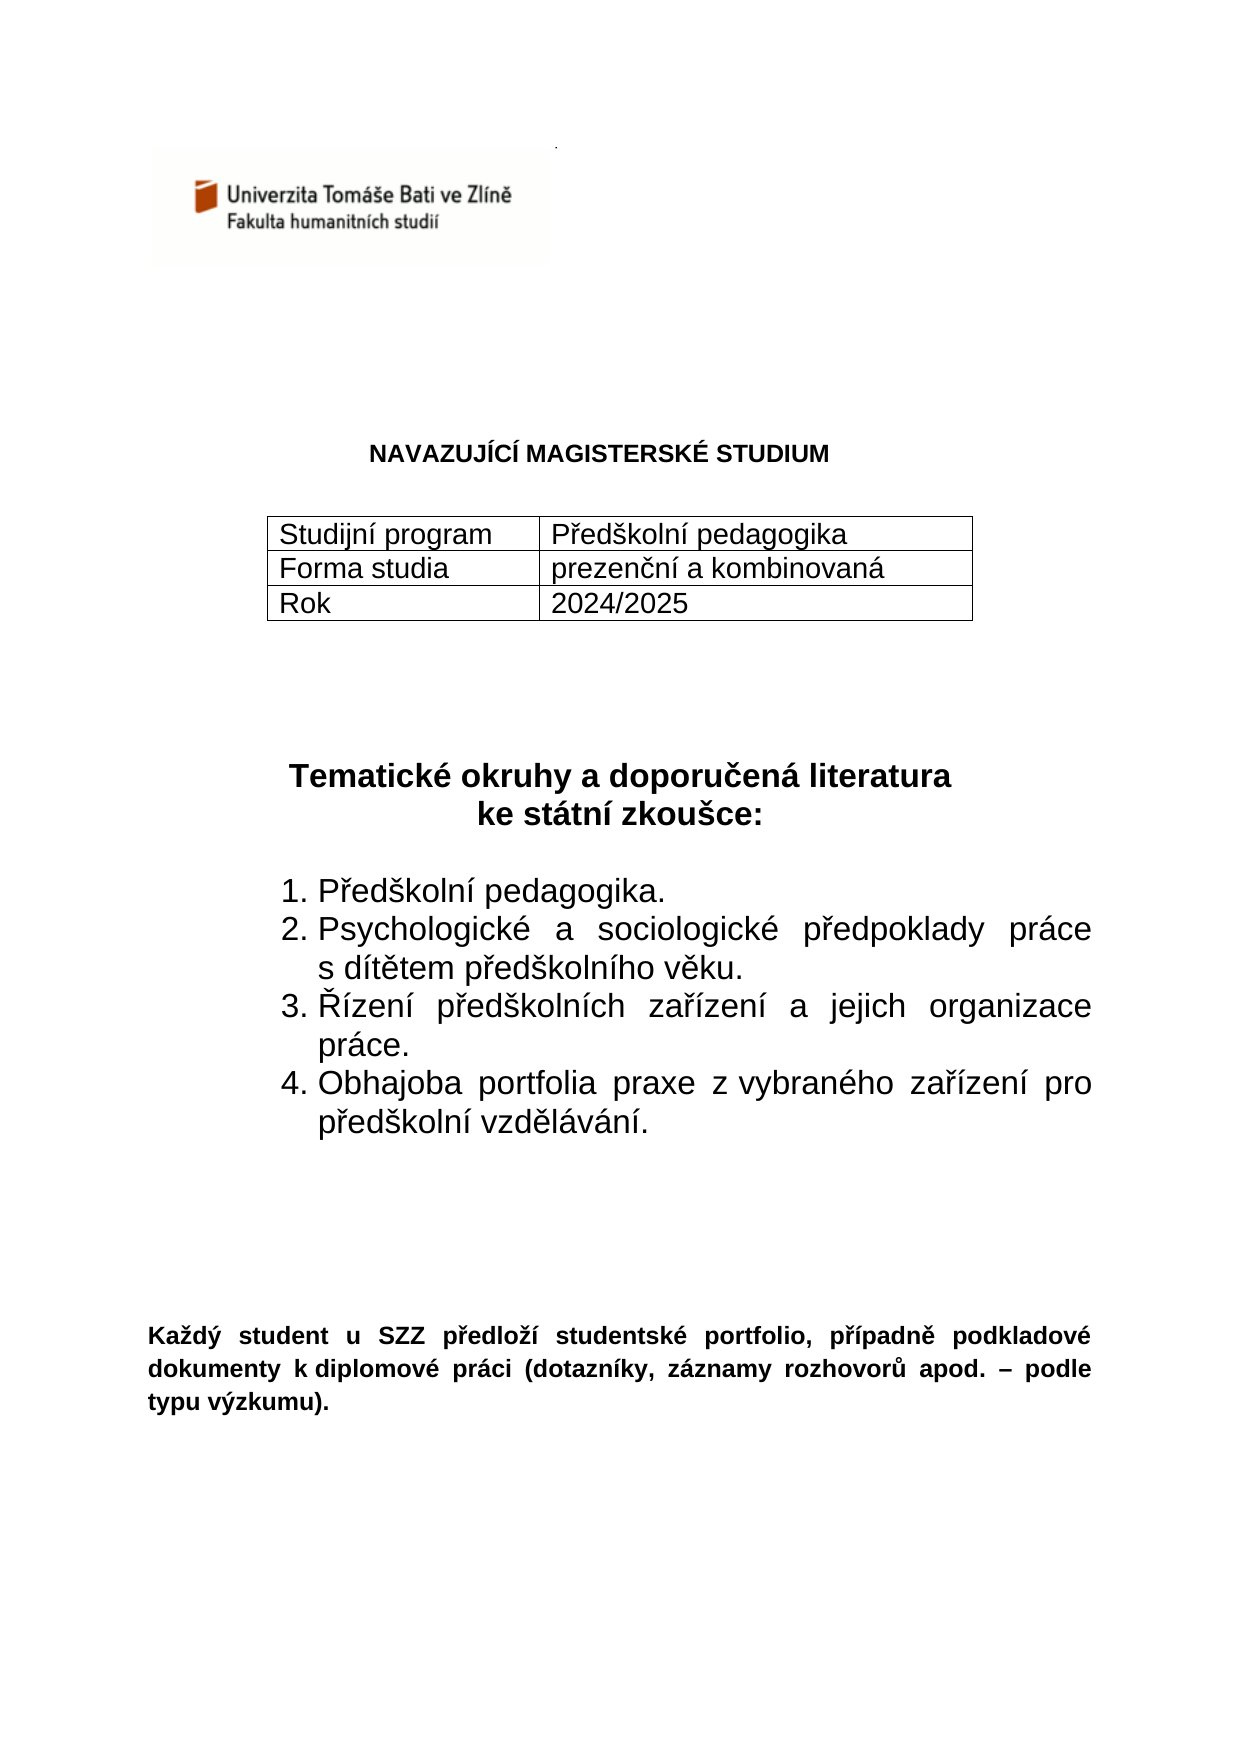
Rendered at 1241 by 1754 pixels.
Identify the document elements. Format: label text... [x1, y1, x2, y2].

table_header Studijní program [268, 517, 539, 550]
list Řízení předškolních zařízení a jejich organizace práce. [281, 986, 1093, 1063]
list Psychologické a sociologické předpoklady práce s dítětem předškolního věku. [281, 909, 1093, 986]
table_header Předškolní pedagogika [540, 517, 972, 550]
table_cell Rok [268, 586, 539, 619]
list Obhajoba portfolia praxe z vybraného zařízení pro předškolní vzdělávání. [281, 1063, 1093, 1140]
list Předškolní pedagogika. [281, 871, 1093, 909]
text Tematické okruhy a doporučená literatura [148, 756, 1093, 794]
table_cell 2024/2025 [540, 586, 972, 619]
table_cell prezenční a kombinovaná [540, 551, 972, 585]
picture [147, 147, 557, 267]
table_cell Forma studia [268, 551, 539, 585]
text NAVAZUJÍCÍ MAGISTERSKÉ STUDIUM [295, 439, 1093, 468]
text ke státní zkoušce: [148, 794, 1093, 833]
text Každý student u SZZ předloží studentské portfolio, případně podkladové dokumenty k diplomové práci (dotazníky, záznamy rozhovorů apod. – podle typu výzkumu). [148, 1321, 1093, 1416]
